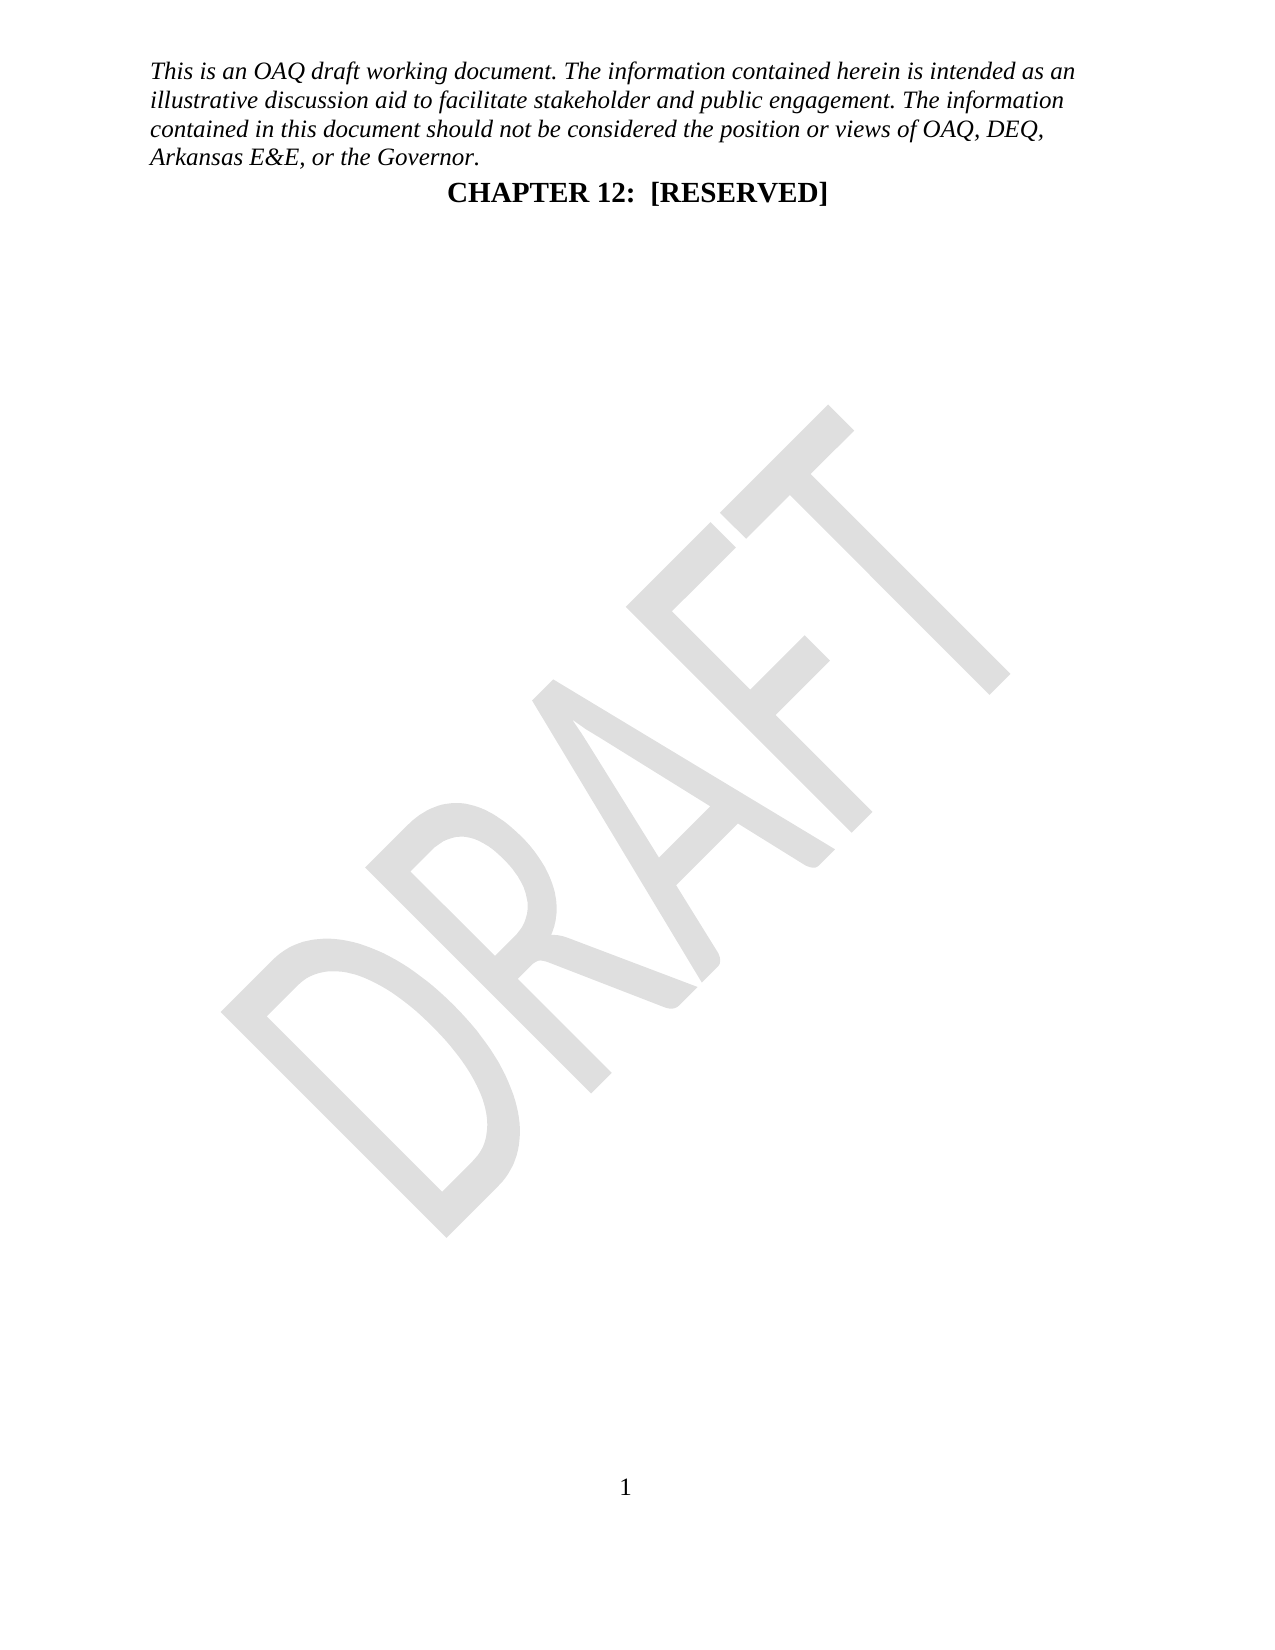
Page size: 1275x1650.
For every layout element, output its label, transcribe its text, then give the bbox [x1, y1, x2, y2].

title CHAPTER 12: [RESERVED] [150, 171, 1125, 209]
